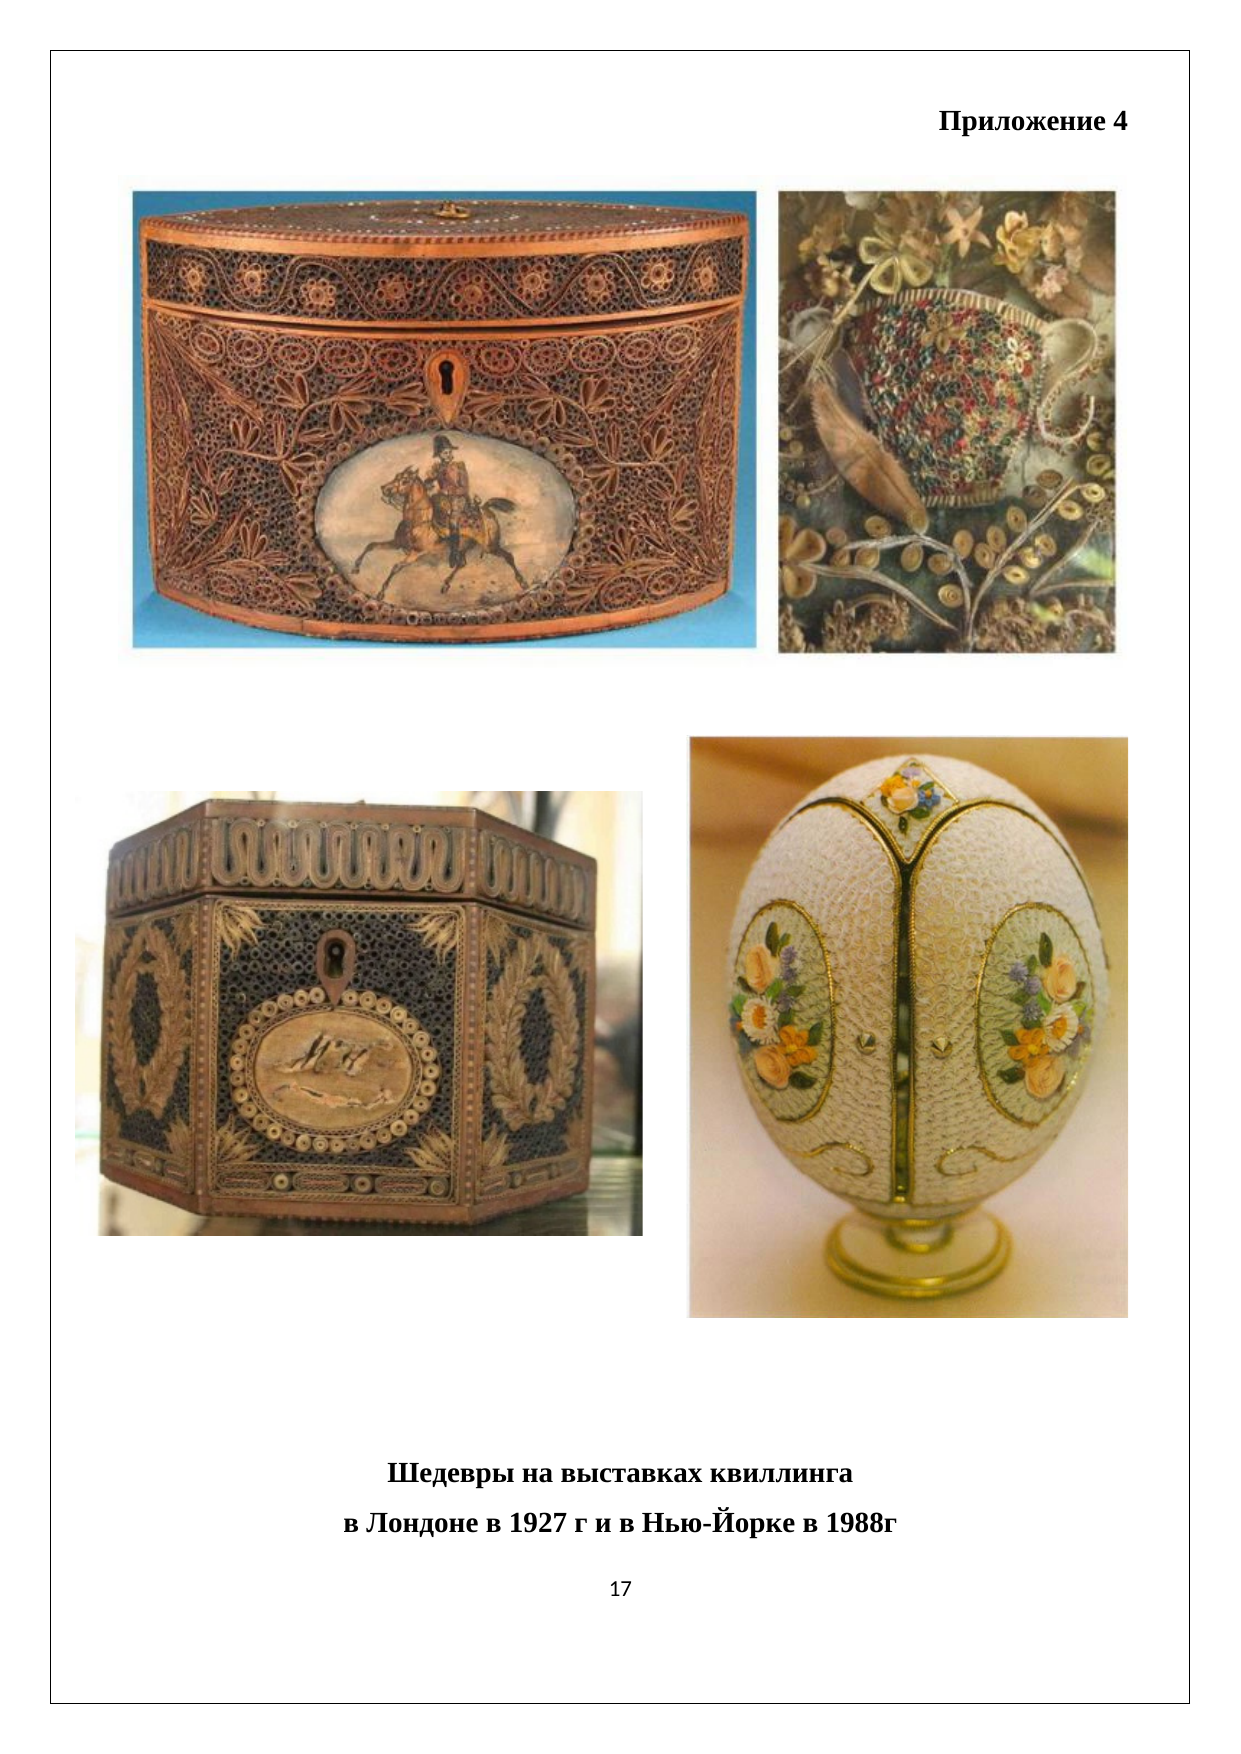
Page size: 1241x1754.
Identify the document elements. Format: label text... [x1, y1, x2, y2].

picture [75, 791, 643, 1236]
picture [117, 175, 1128, 668]
text Приложение 4 [112, 103, 1128, 137]
picture [686, 735, 1129, 1318]
text Шедевры на выставках квиллинга [112, 1455, 1128, 1489]
text в Лондоне в 1927 г и в Нью-Йорке в 1988г [112, 1506, 1128, 1539]
